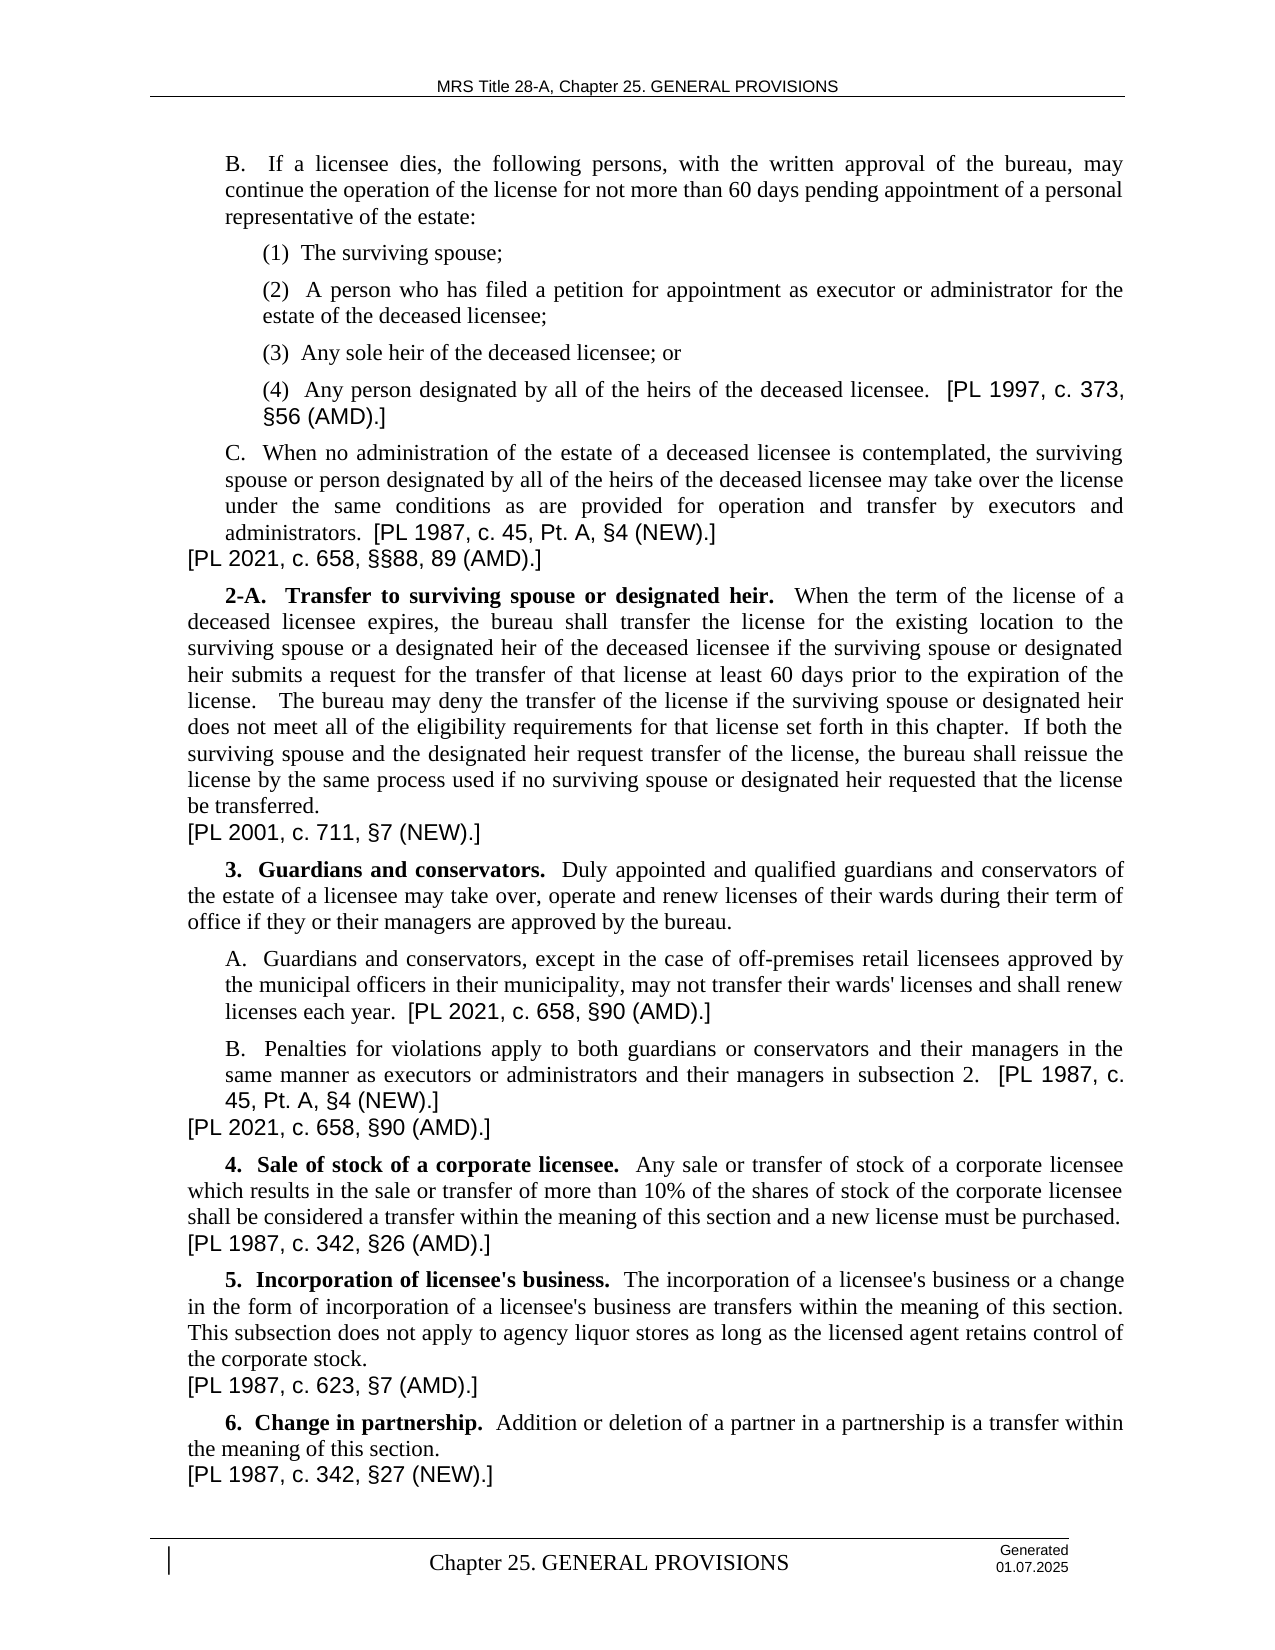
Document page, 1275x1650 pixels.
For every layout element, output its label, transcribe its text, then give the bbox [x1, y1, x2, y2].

text C. When no administration of the estate of a deceased licensee is contemplated, the surviving spouse or person designated by all of the heirs of the deceased licensee may take over the license under the same conditions as are provided for operation and transfer by executors and administrators. [PL 1987, c. 45, Pt. A, §4 (NEW).] [225, 439, 1125, 545]
text (1) The surviving spouse; [262, 239, 1125, 266]
text A. Guardians and conservators, except in the case of off-premises retail licensees approved by the municipal officers in their municipality, may not transfer their wards' licenses and shall renew licenses each year. [PL 2021, c. 658, §90 (AMD).] [225, 945, 1125, 1024]
text 2-A. Transfer to surviving spouse or designated heir. When the term of the license of a deceased licensee expires, the bureau shall transfer the license for the existing location to the surviving spouse or a designated heir of the deceased licensee if the surviving spouse or designated heir submits a request for the transfer of that license at least 60 days prior to the expiration of the license. The bureau may deny the transfer of the license if the surviving spouse or designated heir does not meet all of the eligibility requirements for that license set forth in this chapter. If both the surviving spouse and the designated heir request transfer of the license, the bureau shall reissue the license by the same process used if no surviving spouse or designated heir requested that the license be transferred. [187, 582, 1125, 819]
text [PL 2001, c. 711, §7 (NEW).] [187, 819, 1125, 845]
text [PL 1987, c. 623, §7 (AMD).] [187, 1372, 1125, 1398]
text B. Penalties for violations apply to both guardians or conservators and their managers in the same manner as executors or administrators and their managers in subsection 2. [PL 1987, c. 45, Pt. A, §4 (NEW).] [225, 1035, 1125, 1114]
text (4) Any person designated by all of the heirs of the deceased licensee. [PL 1997, c. 373, §56 (AMD).] [262, 376, 1125, 429]
text [PL 2021, c. 658, §90 (AMD).] [187, 1114, 1125, 1140]
text (3) Any sole heir of the deceased licensee; or [262, 339, 1125, 366]
text 6. Change in partnership. Addition or deletion of a partner in a partnership is a transfer within the meaning of this section. [187, 1409, 1125, 1461]
text 3. Guardians and conservators. Duly appointed and qualified guardians and conservators of the estate of a licensee may take over, operate and renew licenses of their wards during their term of office if they or their managers are approved by the bureau. [187, 856, 1125, 935]
text 4. Sale of stock of a corporate licensee. Any sale or transfer of stock of a corporate licensee which results in the sale or transfer of more than 10% of the shares of stock of the corporate licensee shall be considered a transfer within the meaning of this section and a new license must be purchased. [187, 1151, 1125, 1230]
text B. If a licensee dies, the following persons, with the written approval of the bureau, may continue the operation of the license for not more than 60 days pending appointment of a personal representative of the estate: [225, 150, 1125, 229]
text (2) A person who has filed a petition for appointment as executor or administrator for the estate of the deceased licensee; [262, 276, 1125, 329]
text 5. Incorporation of licensee's business. The incorporation of a licensee's business or a change in the form of incorporation of a licensee's business are transfers within the meaning of this section. This subsection does not apply to agency liquor stores as long as the licensed agent retains control of the corporate stock. [187, 1266, 1125, 1372]
text [PL 2021, c. 658, §§88, 89 (AMD).] [187, 545, 1125, 571]
text [PL 1987, c. 342, §26 (AMD).] [187, 1230, 1125, 1256]
text [PL 1987, c. 342, §27 (NEW).] [187, 1461, 1125, 1488]
